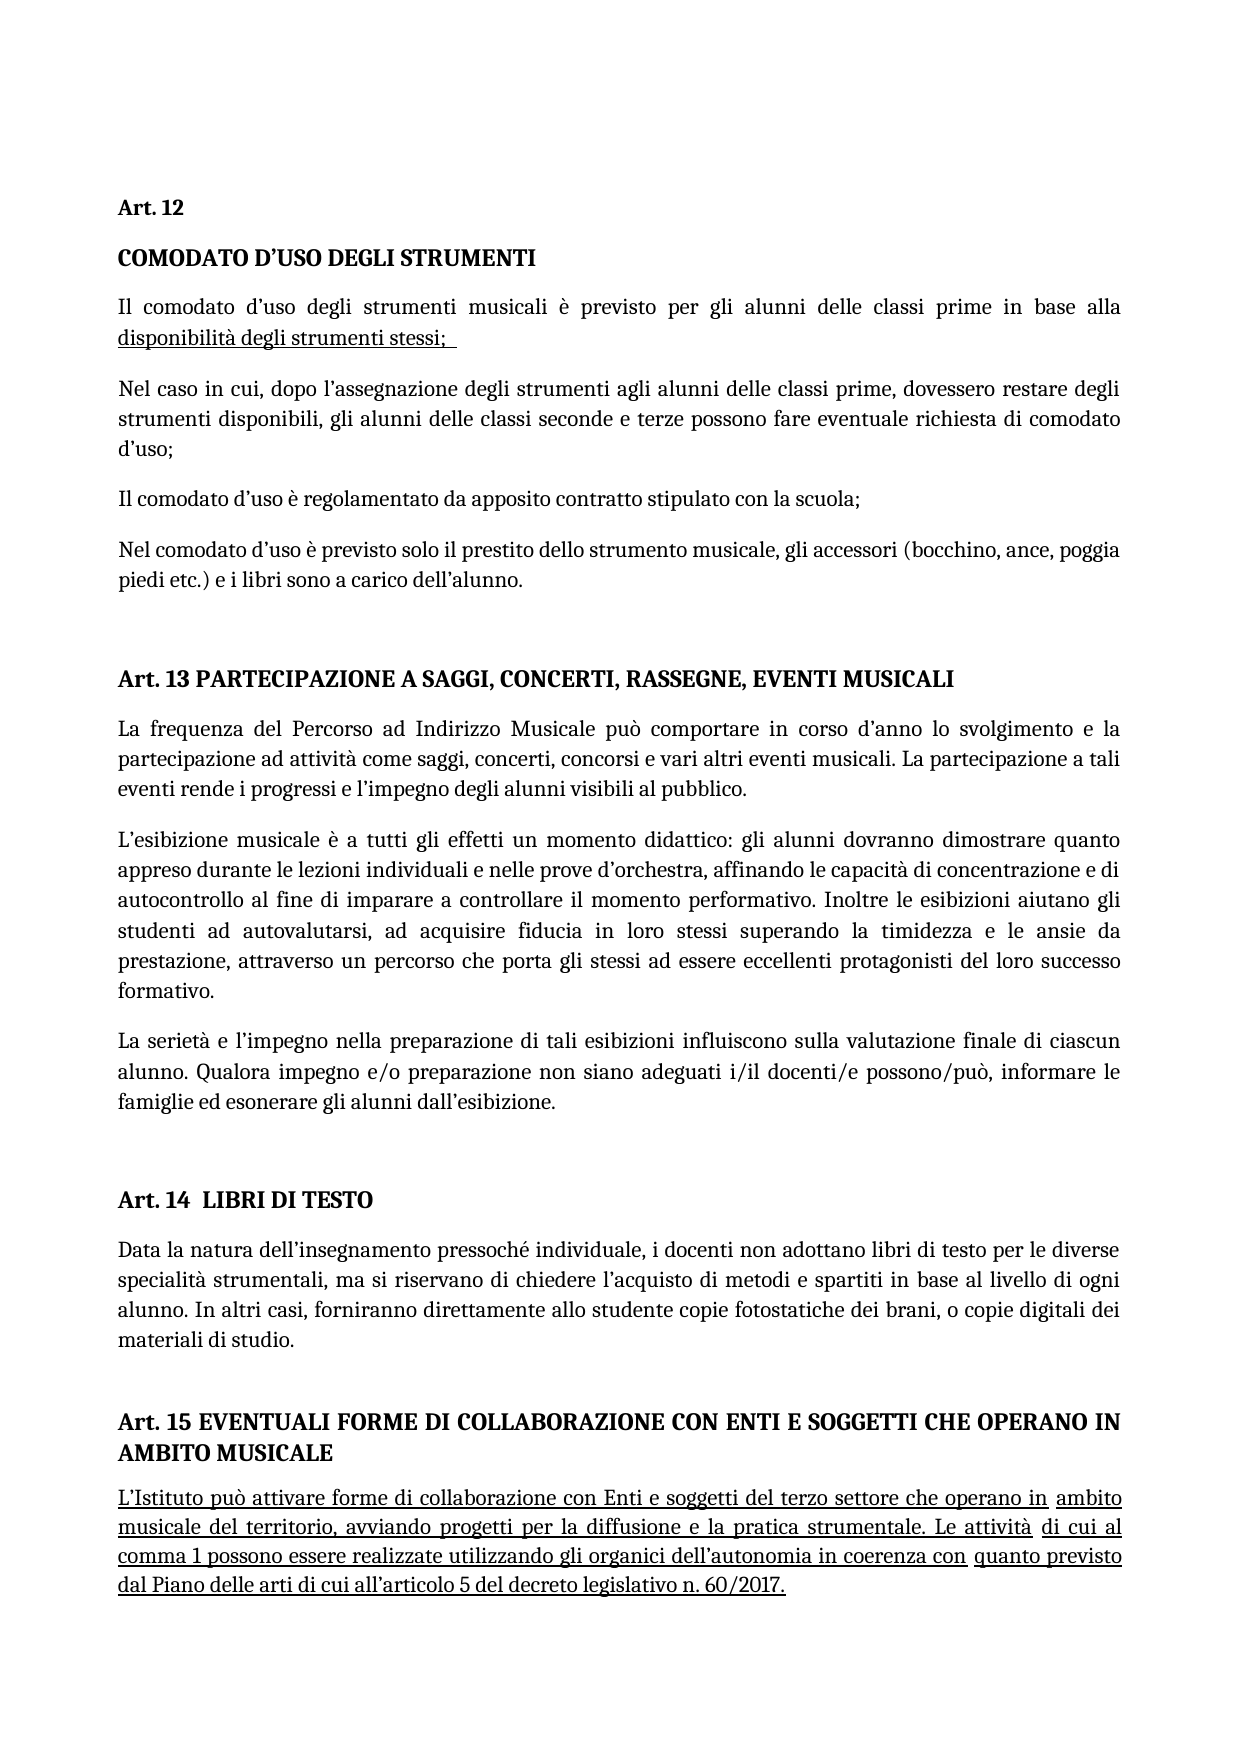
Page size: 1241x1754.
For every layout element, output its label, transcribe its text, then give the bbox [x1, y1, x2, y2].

text Data la natura dell’insegnamento pressoché individuale, i docenti non adottano libri di testo per le diverse specialità strumentali, ma si riservano di chiedere l’acquisto di metodi e spartiti in base al livello di ogni alunno. In altri casi, forniranno direttamente allo studente copie fotostatiche dei brani, o copie digitali dei materiali di studio. [118, 1236, 1122, 1353]
text La frequenza del Percorso ad Indirizzo Musicale può comportare in corso d’anno lo svolgimento e la partecipazione ad attività come saggi, concerti, concorsi e vari altri eventi musicali. La partecipazione a tali eventi rende i progressi e l’impegno degli alunni visibili al pubblico. [118, 715, 1122, 802]
subtitle COMODATO D’USO DEGLI STRUMENTI [118, 244, 1122, 272]
list Il comodato d’uso è regolamentato da apposito contratto stipulato con la scuola; [118, 486, 1122, 512]
text Art. 12 [118, 194, 1122, 221]
subtitle Art. 14 LIBRI DI TESTO [118, 1186, 1122, 1215]
list Nel comodato d’uso è previsto solo il prestito dello strumento musicale, gli accessori (bocchino, ance, poggia piedi etc.) e i libri sono a carico dell’alunno. [118, 537, 1122, 593]
text La serietà e l’impegno nella preparazione di tali esibizioni influiscono sulla valutazione finale di ciascun alunno. Qualora impegno e/o preparazione non siano adeguati i/il docenti/e possono/può, informare le famiglie ed esonerare gli alunni dall’esibizione. [118, 1028, 1122, 1115]
list Nel caso in cui, dopo l’assegnazione degli strumenti agli alunni delle classi prime, dovessero restare degli strumenti disponibili, gli alunni delle classi seconde e terze possono fare eventuale richiesta di comodato d’uso; [118, 375, 1122, 462]
text L’esibizione musicale è a tutti gli effetti un momento didattico: gli alunni dovranno dimostrare quanto appreso durante le lezioni individuali e nelle prove d’orchestra, affinando le capacità di concentrazione e di autocontrollo al fine di imparare a controllare il momento performativo. Inoltre le esibizioni aiutano gli studenti ad autovalutarsi, ad acquisire fiducia in loro stessi superando la timidezza e le ansie da prestazione, attraverso un percorso che porta gli stessi ad essere eccellenti protagonisti del loro successo formativo. [118, 827, 1122, 1004]
subtitle Art. 15 EVENTUALI FORME DI COLLABORAZIONE CON ENTI E SOGGETTI CHE OPERANO IN AMBITO MUSICALE [118, 1408, 1122, 1467]
text Il comodato d’uso degli strumenti musicali è previsto per gli alunni delle classi prime in base alla disponibilità degli strumenti stessi; [118, 294, 1122, 351]
subtitle Art. 13 PARTECIPAZIONE A SAGGI, CONCERTI, RASSEGNE, EVENTI MUSICALI [118, 665, 1122, 694]
text L’Istituto può attivare forme di collaborazione con Enti e soggetti del terzo settore che operano in ambito musicale del territorio, avviando progetti per la diffusione e la pratica strumentale. Le attività di cui al comma 1 possono essere realizzate utilizzando gli organici dell’autonomia in coerenza con quanto previsto dal Piano delle arti di cui all’articolo 5 del decreto legislativo n. 60/2017. [118, 1485, 1122, 1598]
